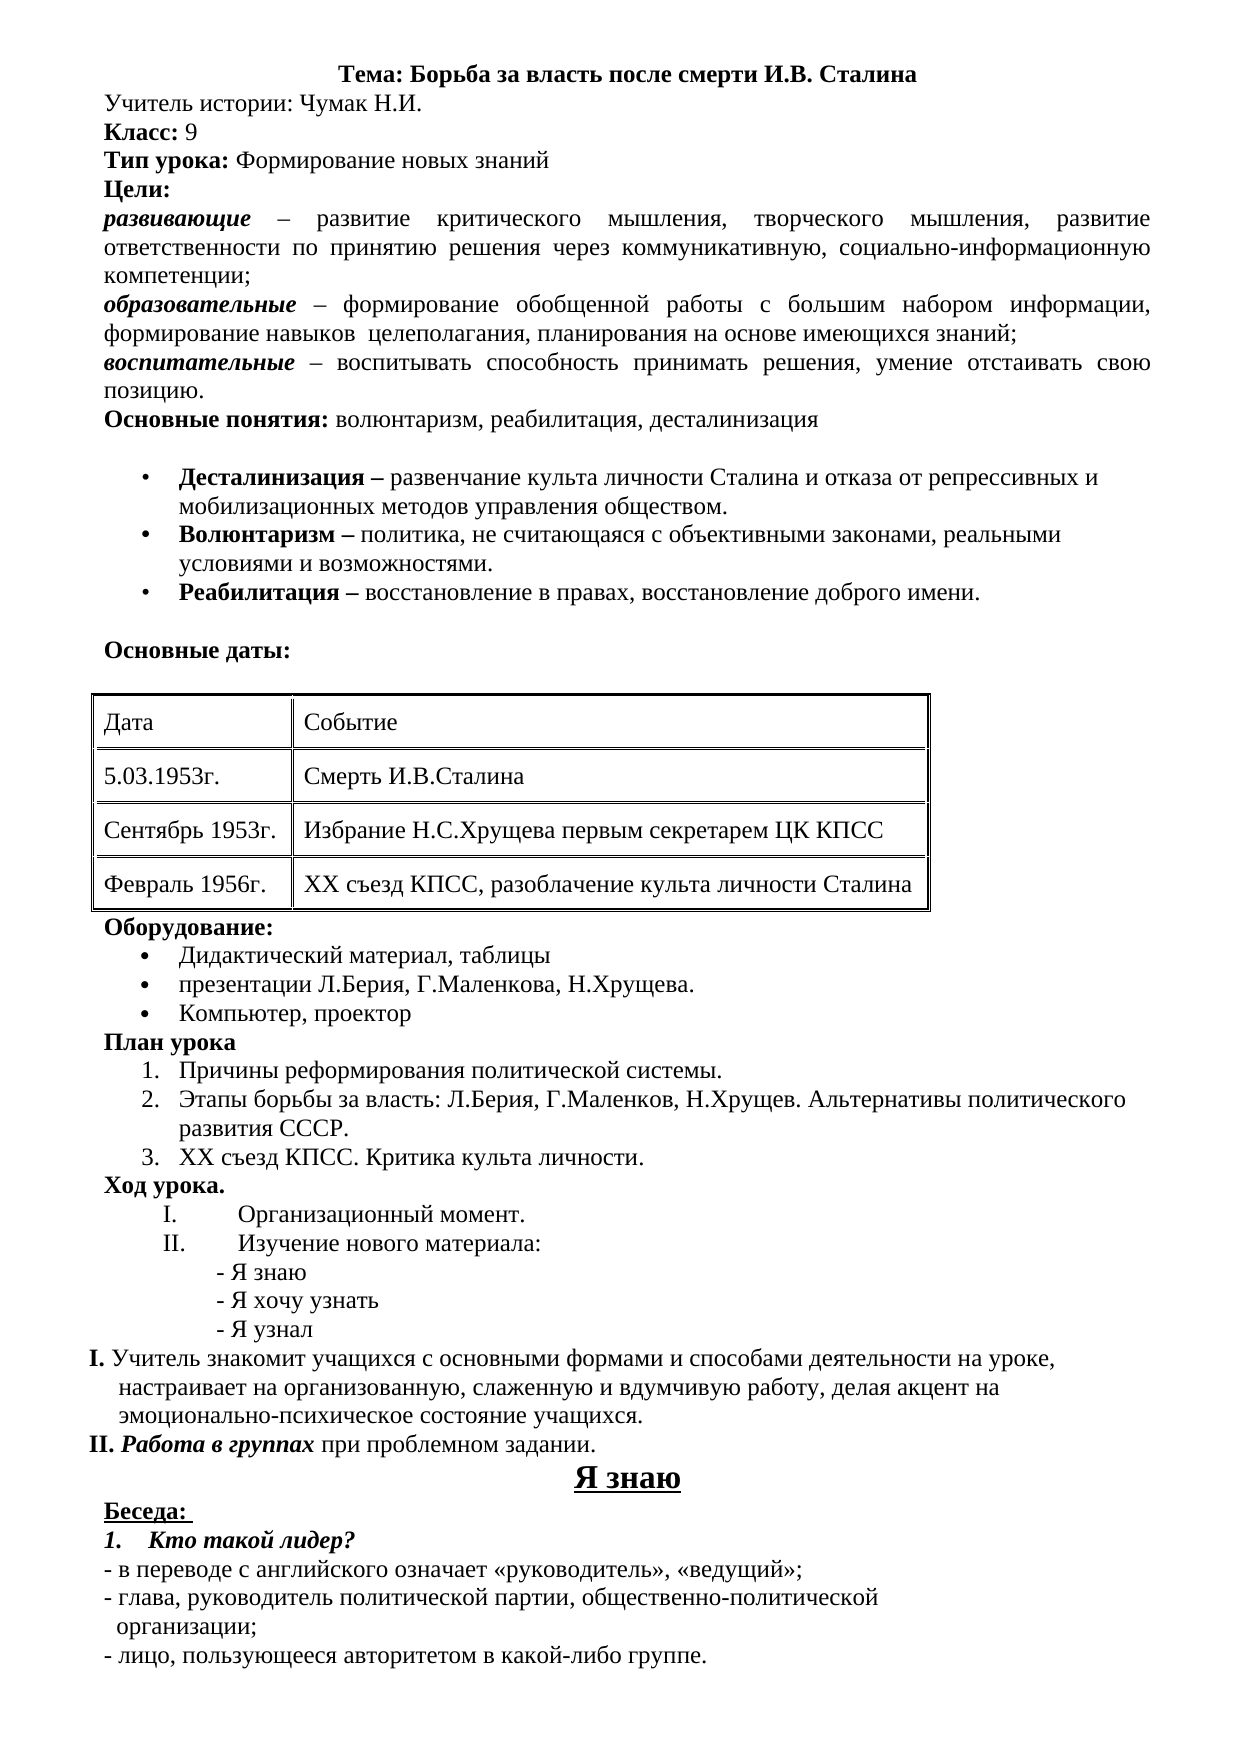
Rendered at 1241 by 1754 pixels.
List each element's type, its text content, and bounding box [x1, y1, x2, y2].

text - глава, руководитель политической партии, общественно-политической [103, 1582, 1152, 1611]
list І. Учитель знакомит учащихся с основными формами и способами деятельности на уроке, настраивает на организованную, слаженную и вдумчивую работу, делая акцент на эмоционально-психическое состояние учащихся. [89, 1343, 1152, 1429]
table_header Событие [293, 696, 927, 747]
table_header Дата [94, 696, 293, 747]
list Реабилитация – восстановление в правах, восстановление доброго имени. [141, 577, 1152, 606]
text - Я хочу узнать [216, 1285, 1152, 1314]
text Основные даты: [103, 635, 1152, 664]
table_cell XX съезд КПСС, разоблачение культа личности Сталина [293, 855, 928, 908]
text Основные понятия: волюнтаризм, реабилитация, десталинизация [103, 404, 1152, 433]
text воспитательные – воспитывать способность принимать решения, умение отстаивать свою позицию. [103, 347, 1152, 404]
list Причины реформирования политической системы. [141, 1055, 1152, 1084]
table_cell Сентябрь 1953г. [93, 801, 293, 854]
text План урока [103, 1027, 1152, 1055]
list Десталинизация – развенчание культа личности Сталина и отказа от репрессивных и мобилизационных методов управления обществом. [141, 462, 1152, 519]
text Ход урока. [103, 1170, 1152, 1199]
text Класс: 9 [103, 117, 1152, 145]
text - лицо, пользующееся авторитетом в какой-либо группе. [103, 1640, 1152, 1669]
list Компьютер, проектор [141, 998, 1152, 1027]
text развивающие – развитие критического мышления, творческого мышления, развитие ответственности по принятию решения через коммуникативную, социально-информационную компетенции; [103, 203, 1152, 289]
text - Я узнал [216, 1314, 1152, 1343]
text Я знаю [103, 1458, 1152, 1496]
text Учитель истории: Чумак Н.И. [103, 88, 1152, 117]
text - в переводе с английского означает «руководитель», «ведущий»; [103, 1554, 1152, 1582]
table_cell Февраль 1956г. [94, 855, 293, 908]
text организации; [103, 1611, 1152, 1640]
list Изучение нового материала: [163, 1228, 1152, 1257]
list Кто такой лидер? [103, 1525, 1152, 1554]
table_cell 5.03.1953г. [93, 747, 293, 801]
text Цели: [103, 174, 1152, 203]
list Волюнтаризм – политика, не считающаяся с объективными законами, реальными условиями и возможностями. [141, 519, 1152, 577]
table_cell Смерть И.В.Сталина [293, 747, 929, 801]
text - Я знаю [216, 1257, 1152, 1285]
text Беседа: [103, 1496, 1152, 1525]
list XX съезд КПСС. Критика культа личности. [141, 1142, 1152, 1170]
list Организационный момент. [163, 1199, 1152, 1228]
list Дидактический материал, таблицы [141, 940, 1152, 969]
text Тема: Борьба за власть после смерти И.В. Сталина [103, 59, 1152, 88]
list ІІ. Работа в группах при проблемном задании. [89, 1429, 1152, 1458]
text Тип урока: Формирование новых знаний [103, 145, 1152, 174]
text образовательные – формирование обобщенной работы с большим набором информации, формирование навыков целеполагания, планирования на основе имеющихся знаний; [103, 289, 1152, 347]
table_cell Избрание Н.С.Хрущева первым секретарем ЦК КПСС [293, 801, 929, 854]
list презентации Л.Берия, Г.Маленкова, Н.Хрущева. [141, 969, 1152, 998]
text Оборудование: [103, 912, 1152, 940]
list Этапы борьбы за власть: Л.Берия, Г.Маленков, Н.Хрущев. Альтернативы политического развития СССР. [141, 1084, 1152, 1142]
